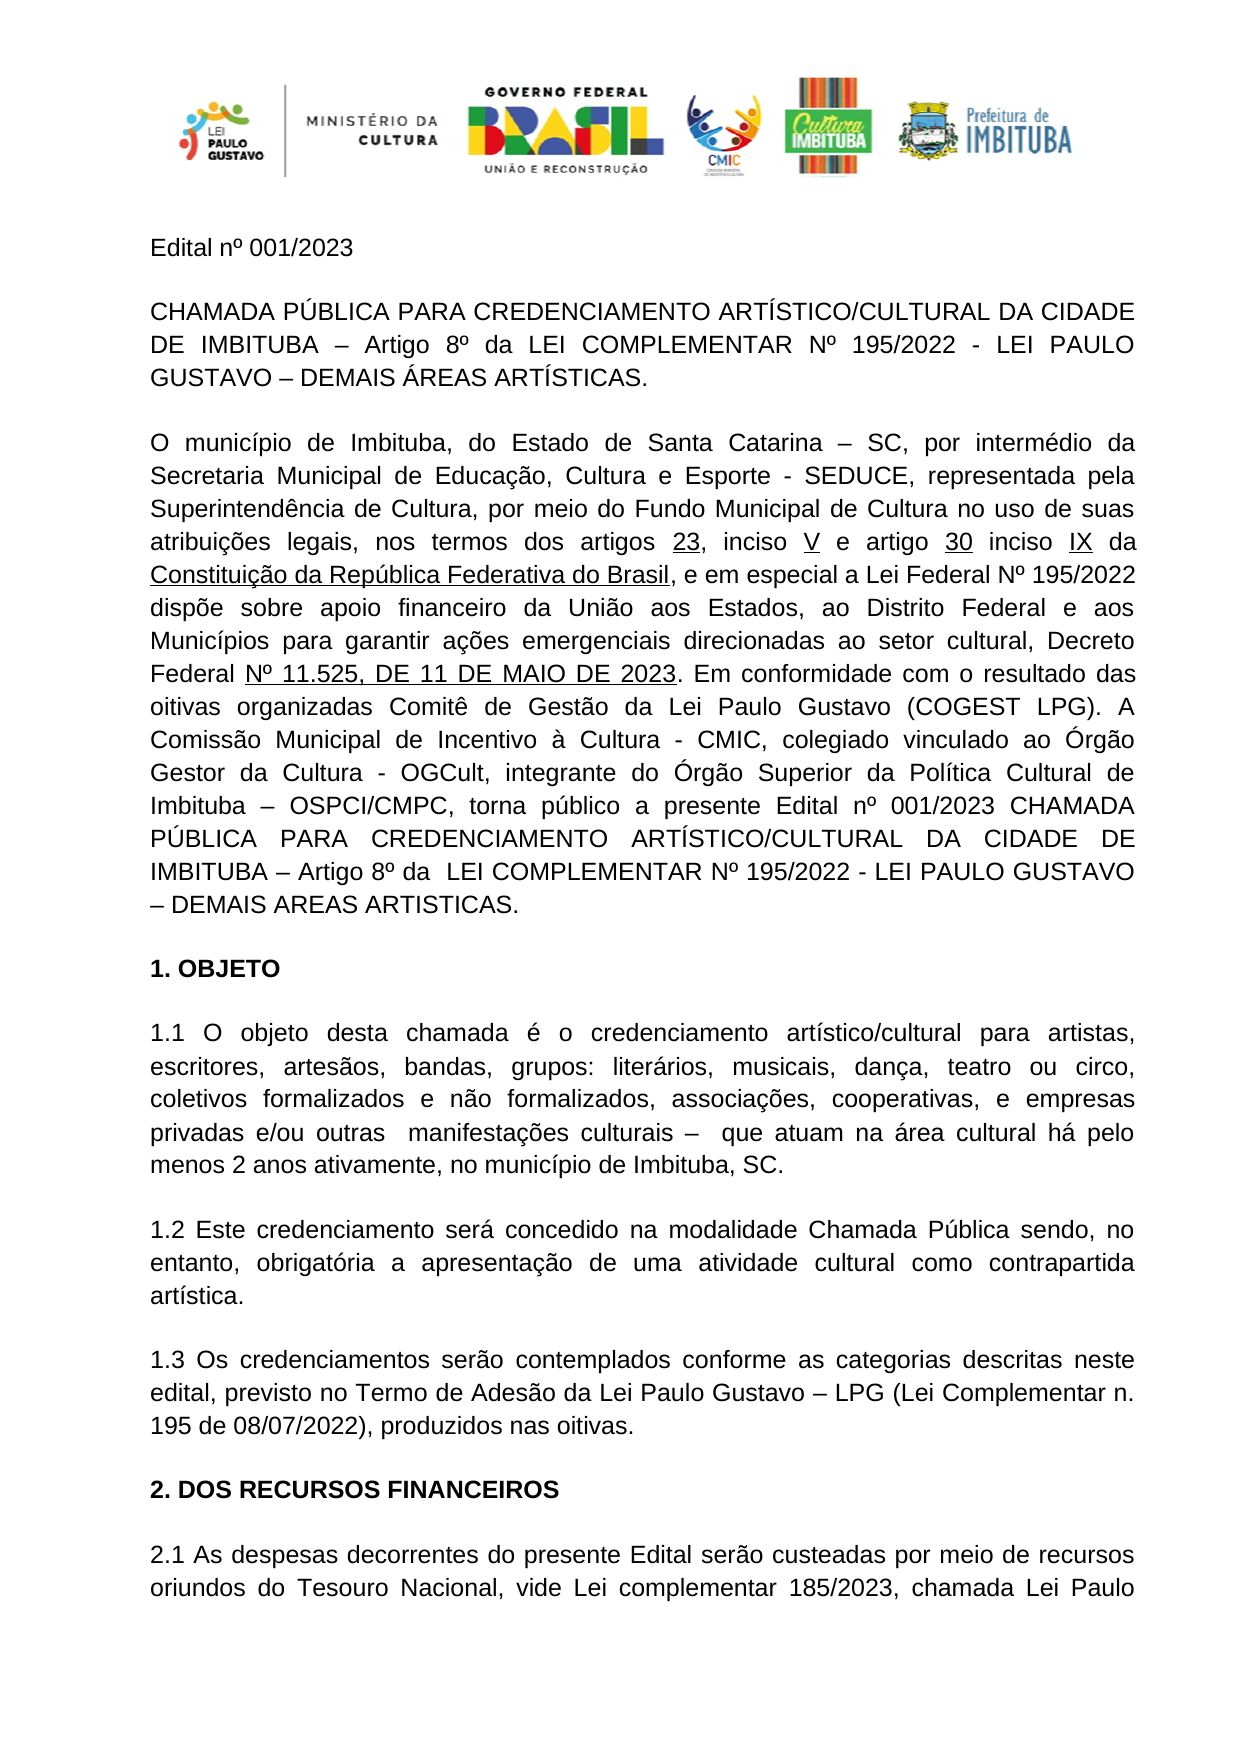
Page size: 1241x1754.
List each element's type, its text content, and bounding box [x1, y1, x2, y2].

text Edital nº 001/2023 [150, 233, 1137, 262]
picture [150, 75, 1091, 198]
text CHAMADA PÚBLICA PARA CREDENCIAMENTO ARTÍSTICO/CULTURAL DA CIDADE DE IMBITUBA – Artigo 8º da LEI COMPLEMENTAR Nº 195/2022 - LEI PAULO GUSTAVO – DEMAIS ÁREAS ARTÍSTICAS. [150, 297, 1137, 392]
text 1. OBJETO [150, 954, 1137, 983]
text 1.2 Este credenciamento será concedido na modalidade Chamada Pública sendo, no entanto, obrigatória a apresentação de uma atividade cultural como contrapartida artística. [150, 1215, 1137, 1309]
text O município de Imbituba, do Estado de Santa Catarina – SC, por intermédio da Secretaria Municipal de Educação, Cultura e Esporte - SEDUCE, representada pela Superintendência de Cultura, por meio do Fundo Municipal de Cultura no uso de suas atribuições legais, nos termos dos artigos 23, inciso V e artigo 30 inciso IX da Constituição da República Federativa do Brasil, e em especial a Lei Federal Nº 195/2022 dispõe sobre apoio financeiro da União aos Estados, ao Distrito Federal e aos Municípios para garantir ações emergenciais direcionadas ao setor cultural, Decreto Federal Nº 11.525, DE 11 DE MAIO DE 2023. Em conformidade com o resultado das oitivas organizadas Comitê de Gestão da Lei Paulo Gustavo (COGEST LPG). A Comissão Municipal de Incentivo à Cultura - CMIC, colegiado vinculado ao Órgão Gestor da Cultura - OGCult, integrante do Órgão Superior da Política Cultural de Imbituba – OSPCI/CMPC, torna público a presente Edital nº 001/2023 CHAMADA PÚBLICA PARA CREDENCIAMENTO ARTÍSTICO/CULTURAL DA CIDADE DE IMBITUBA – Artigo 8º da LEI COMPLEMENTAR Nº 195/2022 - LEI PAULO GUSTAVO – DEMAIS AREAS ARTISTICAS. [150, 428, 1137, 919]
text 1.1 O objeto desta chamada é o credenciamento artístico/cultural para artistas, escritores, artesãos, bandas, grupos: literários, musicais, dança, teatro ou circo, coletivos formalizados e não formalizados, associações, cooperativas, e empresas privadas e/ou outras manifestações culturais – que atuam na área cultural há pelo menos 2 anos ativamente, no município de Imbituba, SC. [150, 1018, 1137, 1179]
text 1.3 Os credenciamentos serão contemplados conforme as categorias descritas neste edital, previsto no Termo de Adesão da Lei Paulo Gustavo – LPG (Lei Complementar n. 195 de 08/07/2022), produzidos nas oitivas. [150, 1345, 1137, 1440]
text 2. DOS RECURSOS FINANCEIROS [150, 1475, 1137, 1504]
